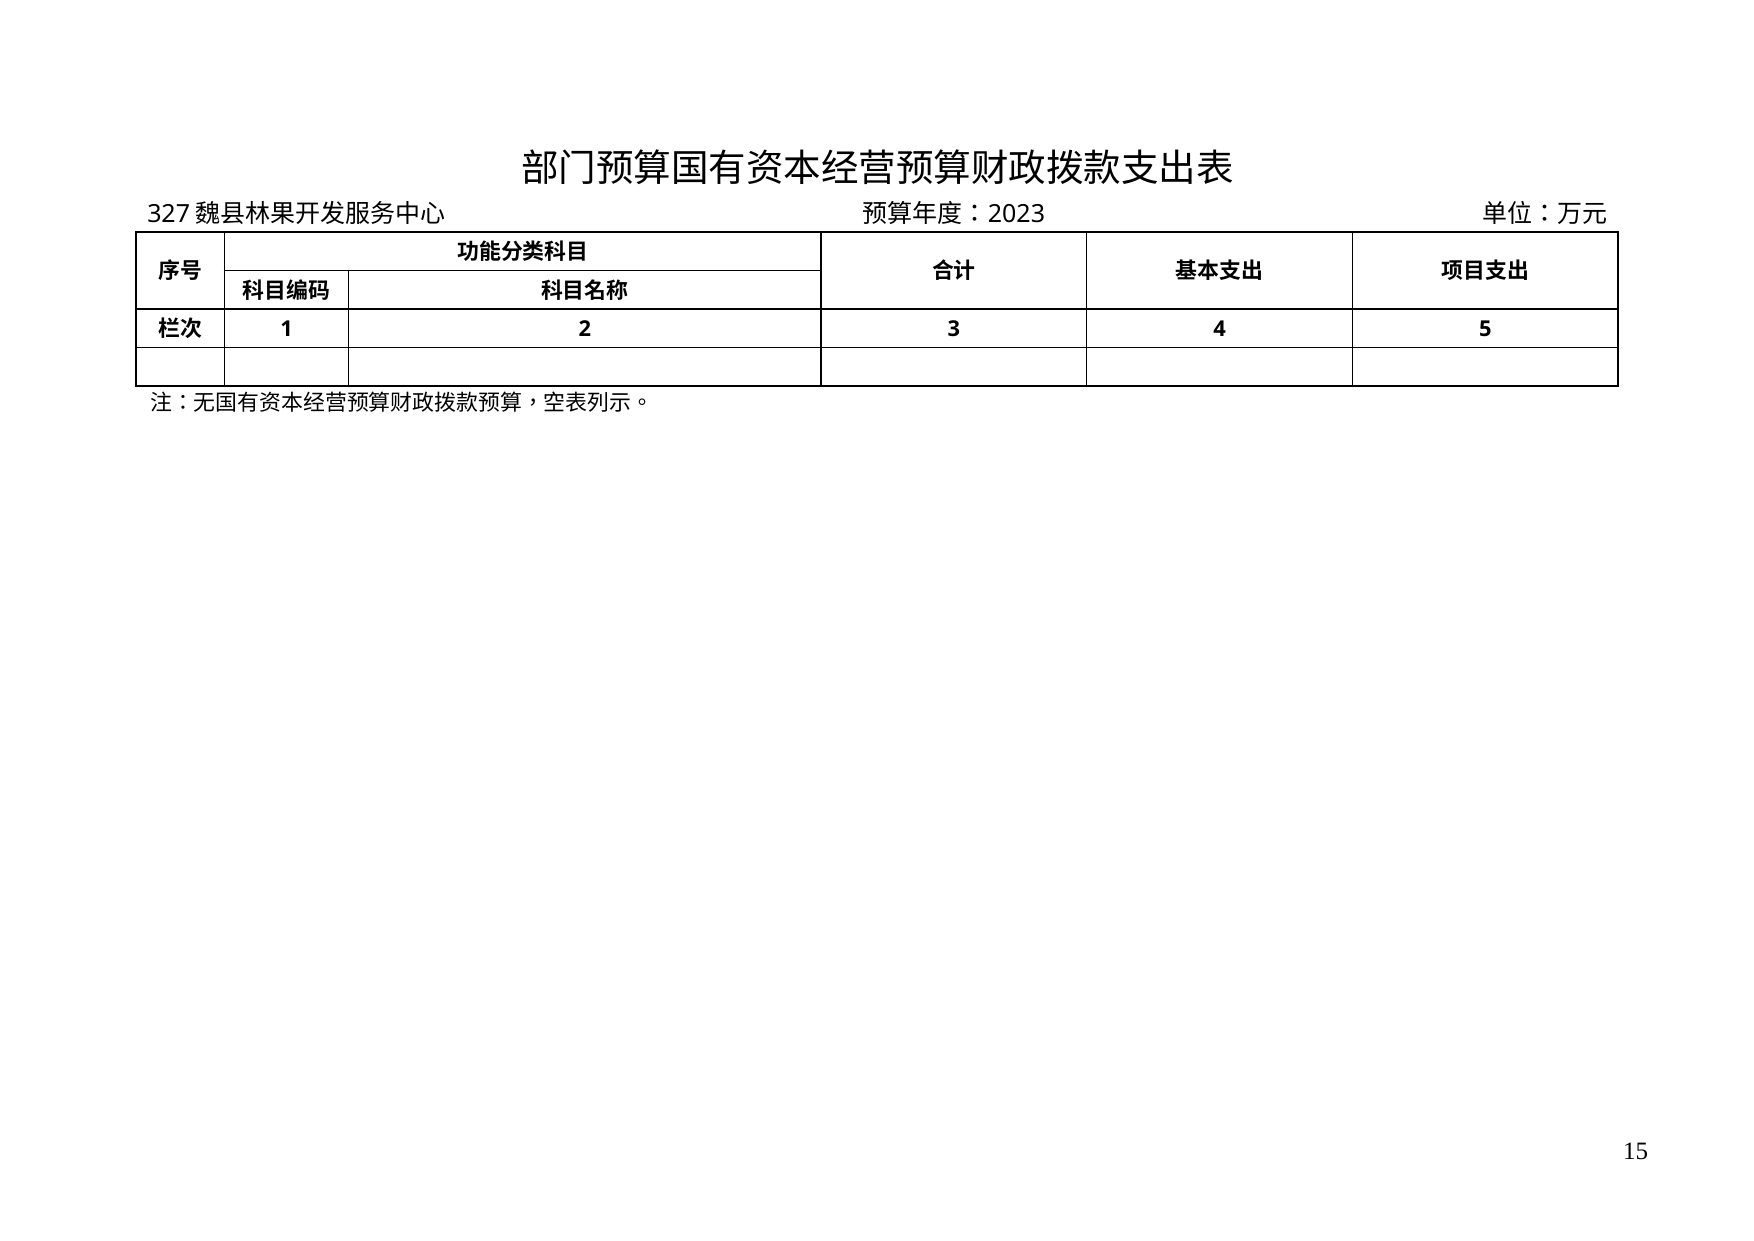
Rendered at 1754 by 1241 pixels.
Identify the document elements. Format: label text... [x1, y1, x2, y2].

table_cell 基本支出 [1087, 233, 1352, 308]
table_cell 5 [1353, 310, 1617, 347]
table_cell 合计 [822, 233, 1086, 308]
table_cell 序号 [137, 233, 224, 308]
table_cell 3 [822, 310, 1086, 347]
table_cell 1 [225, 310, 348, 347]
table_cell 项目支出 [1353, 233, 1617, 308]
table_cell 功能分类科目 [225, 233, 820, 270]
table_cell 科目编码 [225, 271, 348, 308]
table_cell 2 [349, 310, 820, 347]
table_cell [225, 348, 348, 385]
text 注：无国有资本经营预算财政拨款预算，空表列示。 [106, 387, 1648, 416]
table_cell 栏次 [137, 310, 224, 347]
table_cell [822, 348, 1086, 385]
table_header 327魏县林果开发服务中心 [137, 195, 820, 231]
table_header 单位：万元 [1087, 195, 1617, 231]
text 部门预算国有资本经营预算财政拨款支出表 [106, 142, 1648, 193]
table_cell [137, 348, 224, 385]
table_cell [349, 348, 820, 385]
table_cell 科目名称 [349, 271, 820, 308]
table_cell [1353, 348, 1617, 385]
table_header 预算年度：2023 [822, 195, 1086, 231]
table_cell 4 [1087, 310, 1352, 347]
table_cell [1087, 348, 1352, 385]
